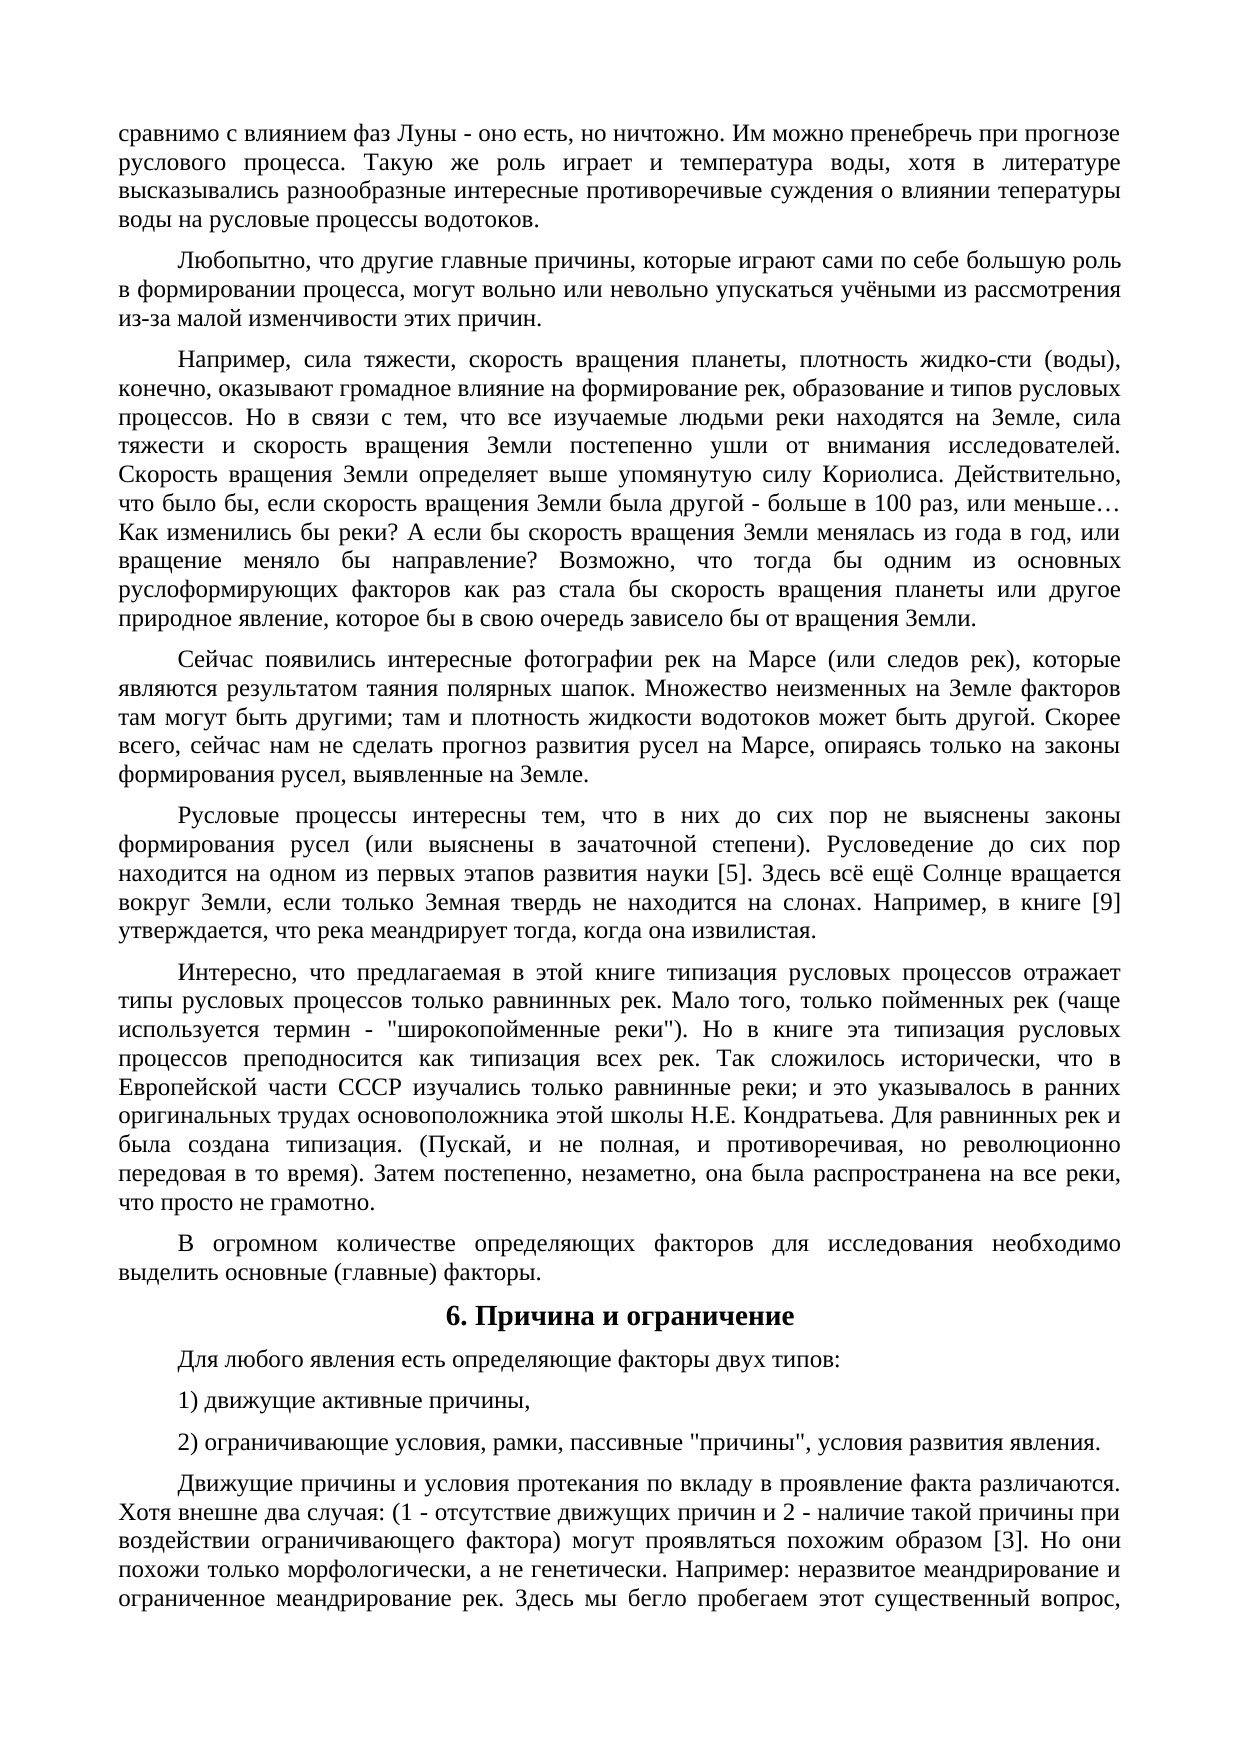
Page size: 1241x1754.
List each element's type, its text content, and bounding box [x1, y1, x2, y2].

text 6. Причина и ограничение [118, 1298, 1122, 1332]
text Интересно, что предлагаемая в этой книге типизация русловых процессов отражает типы русловых процессов только равнинных рек. Мало того, только пойменных рек (чаще используется термин - "широкопойменные реки"). Но в книге эта типизация русловых процессов преподносится как типизация всех рек. Так сложилось исторически, что в Европейской части СССР изучались только равнинные реки; и это указывалось в ранних оригинальных трудах основоположника этой школы Н.Е. Кондратьева. Для равнинных рек и была создана типизация. (Пускай, и не полная, и противоречивая, но революционно передовая в то время). Затем постепенно, незаметно, она была распространена на все реки, что просто не грамотно. [118, 957, 1122, 1216]
text 1) движущие активные причины, [118, 1385, 1122, 1414]
text Для любого явления есть определяющие факторы двух типов: [118, 1344, 1122, 1373]
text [118, 118, 1122, 233]
text Любопытно, что другие главные причины, которые играют сами по себе большую роль в формировании процесса, могут вольно или невольно упускаться учёными из рассмотрения из-за малой изменчивости этих причин. [118, 246, 1122, 332]
text Например, сила тяжести, скорость вращения планеты, плотность жидко-сти (воды), конечно, оказывают громадное влияние на формирование рек, образование и типов русловых процессов. Но в связи с тем, что все изучаемые людьми реки находятся на Земле, сила тяжести и скорость вращения Земли постепенно ушли от внимания исследователей. Скорость вращения Земли определяет выше упомянутую силу Кориолиса. Действительно, что было бы, если скорость вращения Земли была другой - больше в 100 раз, или меньше… Как изменились бы реки? А если бы скорость вращения Земли менялась из года в год, или вращение меняло бы направление? Возможно, что тогда бы одним из основных руслоформирующих факторов как раз стала бы скорость вращения планеты или другое природное явление, которое бы в свою очередь зависело бы от вращения Земли. [118, 344, 1122, 632]
text Сейчас появились интересные фотографии рек на Марсе (или следов рек), которые являются результатом таяния полярных шапок. Множество неизменных на Земле факторов там могут быть другими; там и плотность жидкости водотоков может быть другой. Скорее всего, сейчас нам не сделать прогноз развития русел на Марсе, опираясь только на законы формирования русел, выявленные на Земле. [118, 644, 1122, 788]
text Русловые процессы интересны тем, что в них до сих пор не выяснены законы формирования русел (или выяснены в зачаточной степени). Русловедение до сих пор находится на одном из первых этапов развития науки [5]. Здесь всё ещё Солнце вращается вокруг Земли, если только Земная твердь не находится на слонах. Например, в книге [9] утверждается, что река меандрирует тогда, когда она извилистая. [118, 801, 1122, 944]
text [118, 1468, 1122, 1612]
text 2) ограничивающие условия, рамки, пассивные "причины", условия развития явления. [118, 1427, 1122, 1455]
text В огромном количестве определяющих факторов для исследования необходимо выделить основные (главные) факторы. [118, 1228, 1122, 1286]
